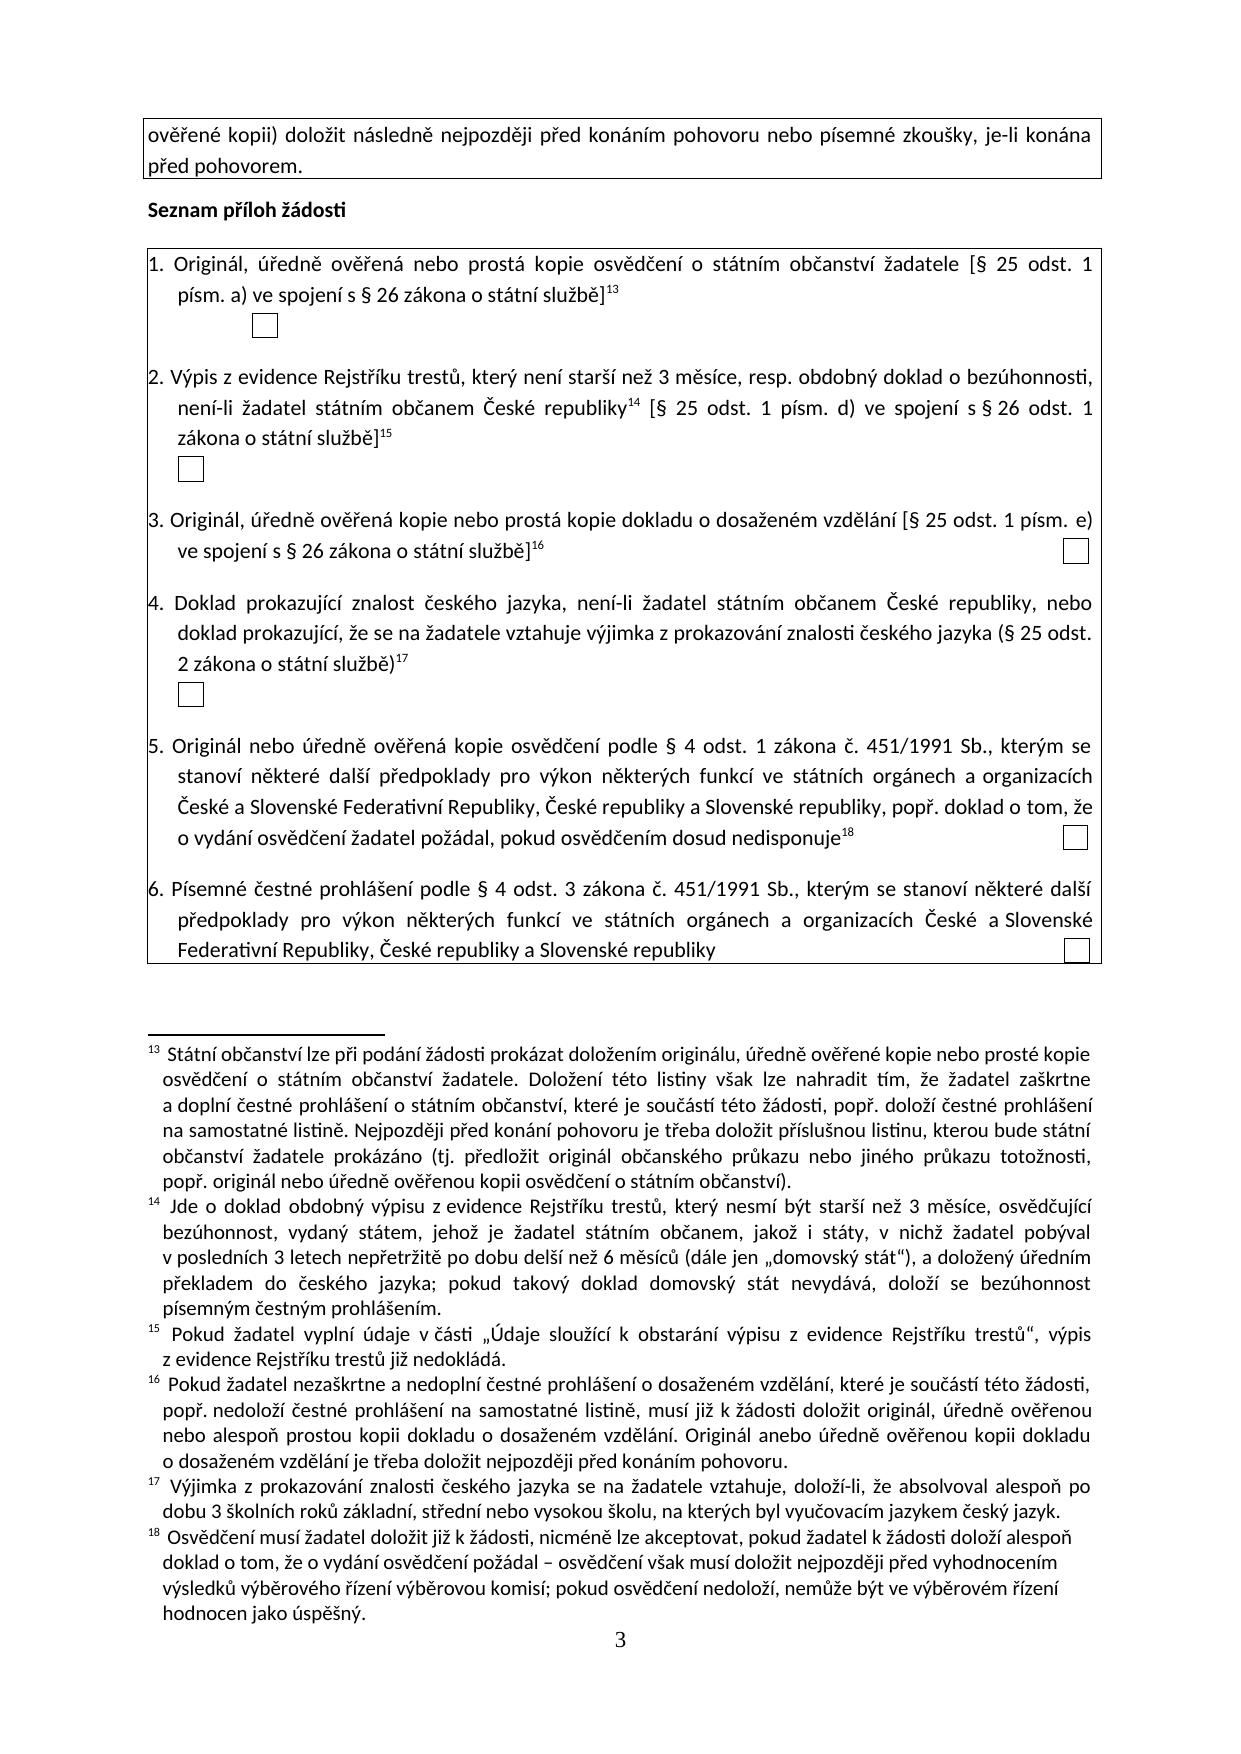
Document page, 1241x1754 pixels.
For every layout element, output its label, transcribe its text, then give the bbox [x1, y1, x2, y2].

text 2. Výpis z evidence Rejstříku trestů, který není starší než 3 měsíce, resp. obdobný doklad o bezúhonnosti, není-li žadatel státním občanem České republiky [§ 25 odst. 1 písm. d) ve spojení s § 26 odst. 1 zákona o státní službě] [148, 360, 1101, 482]
text Seznam příloh žádosti [148, 196, 1093, 223]
text Poučení: výše uvedená čestná prohlášení o státním občanství a o dosaženém vzdělání nahrazují listiny prokazující splnění předpokladů uvedených § 25 odst. 1 písm. a) a e) zákona o státní službě pouze při podání žádosti a žadatel je povinen listiny prokazující splnění těchto předpokladů (v originále nebo úředně ověřené kopii) doložit následně nejpozději před konáním pohovoru nebo písemné zkoušky, je-li konána před pohovorem. [144, 119, 1101, 178]
text 6. Písemné čestné prohlášení podle § 4 odst. 3 zákona č. 451/1991 Sb., kterým se stanoví některé další předpoklady pro výkon některých funkcí ve státních orgánech a organizacích České a Slovenské Federativní Republiky, České republiky a Slovenské republiky [148, 872, 1101, 963]
text 3. Originál, úředně ověřená kopie nebo prostá kopie dokladu o dosaženém vzdělání [§ 25 odst. 1 písm. e) ve spojení s § 26 zákona o státní službě] [148, 503, 1101, 564]
text 1. Originál, úředně ověřená nebo prostá kopie osvědčení o státním občanství žadatele [§ 25 odst. 1 písm. a) ve spojení s § 26 zákona o státní službě] [148, 249, 1101, 338]
text 5. Originál nebo úředně ověřená kopie osvědčení podle § 4 odst. 1 zákona č. 451/1991 Sb., kterým se stanoví některé další předpoklady pro výkon některých funkcí ve státních orgánech a organizacích České a Slovenské Federativní Republiky, České republiky a Slovenské republiky, popř. doklad o tom, že o vydání osvědčení žadatel požádal, pokud osvědčením dosud nedisponuje [148, 729, 1101, 851]
text 4. Doklad prokazující znalost českého jazyka, není-li žadatel státním občanem České republiky, nebo doklad prokazující, že se na žadatele vztahuje výjimka z prokazování znalosti českého jazyka (§ 25 odst. 2 zákona o státní službě) [148, 586, 1101, 707]
